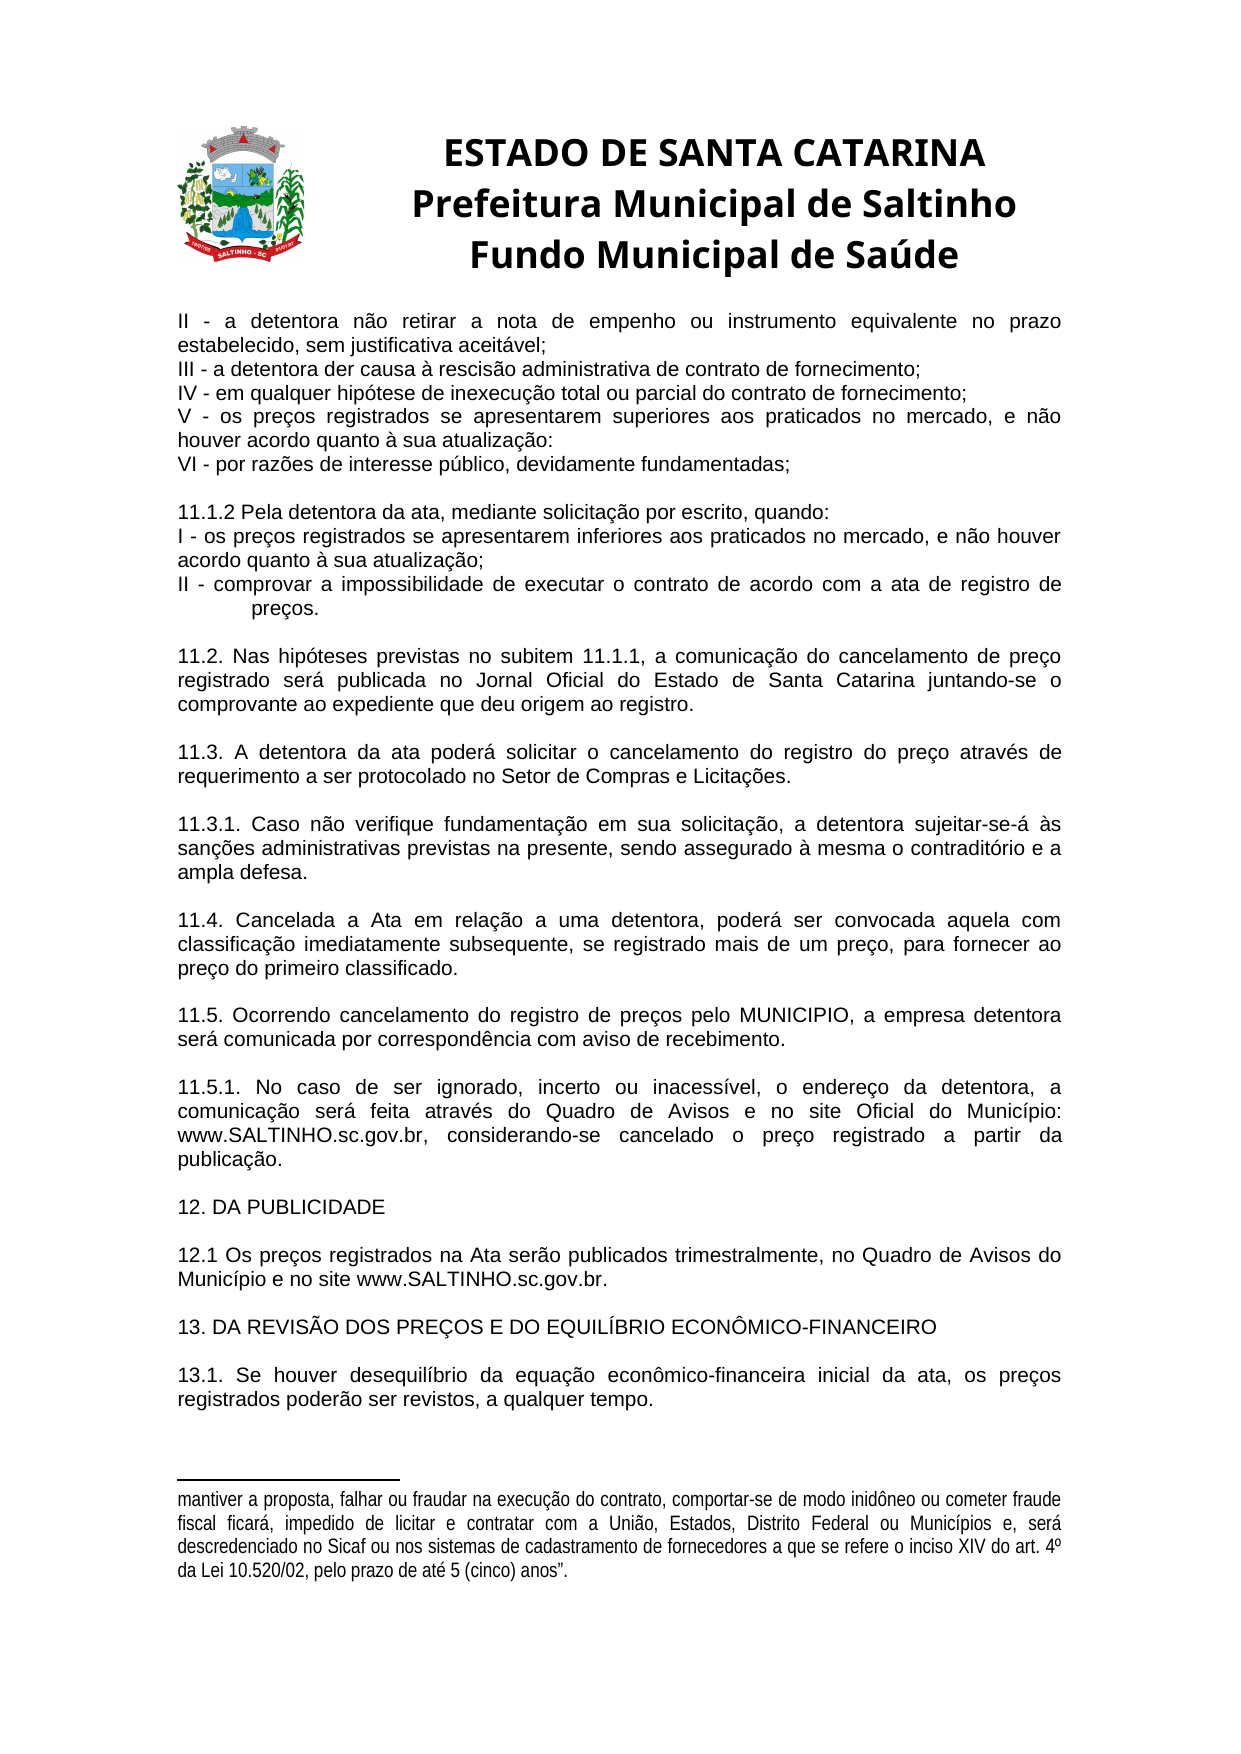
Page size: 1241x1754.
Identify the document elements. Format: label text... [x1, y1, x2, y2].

text 12. DA PUBLICIDADE [177, 1195, 1063, 1219]
text 13. DA REVISÃO DOS PREÇOS E DO EQUILÍBRIO ECONÔMICO-FINANCEIRO [177, 1315, 1063, 1339]
text 11.3.1. Caso não verifique fundamentação em sua solicitação, a detentora sujeitar-se-á às sanções administrativas previstas na presente, sendo assegurado à mesma o contraditório e a ampla defesa. [177, 812, 1063, 883]
text IV - em qualquer hipótese de inexecução total ou parcial do contrato de fornecimento; [177, 380, 1063, 404]
text 11.1.2 Pela detentora da ata, mediante solicitação por escrito, quando: [177, 500, 1063, 524]
text II - a detentora não retirar a nota de empenho ou instrumento equivalente no prazo estabelecido, sem justificativa aceitável; [177, 308, 1063, 356]
picture [177, 126, 305, 262]
text 13.1. Se houver desequilíbrio da equação econômico-financeira inicial da ata, os preços registrados poderão ser revistos, a qualquer tempo. [177, 1363, 1063, 1411]
text 11.2. Nas hipóteses previstas no subitem 11.1.1, a comunicação do cancelamento de preço registrado será publicada no Jornal Oficial do Estado de Santa Catarina juntando-se o comprovante ao expediente que deu origem ao registro. [177, 644, 1063, 716]
text 11.5. Ocorrendo cancelamento do registro de preços pelo MUNICIPIO, a empresa detentora será comunicada por correspondência com aviso de recebimento. [177, 1003, 1063, 1051]
text 11.4. Cancelada a Ata em relação a uma detentora, poderá ser convocada aquela com classificação imediatamente subsequente, se registrado mais de um preço, para fornecer ao preço do primeiro classificado. [177, 907, 1063, 979]
text I - os preços registrados se apresentarem inferiores aos praticados no mercado, e não houver acordo quanto à sua atualização; [177, 524, 1063, 572]
text II - comprovar a impossibilidade de executar o contrato de acordo com a ata de registro de preços. [177, 572, 1063, 620]
text 11.5.1. No caso de ser ignorado, incerto ou inacessível, o endereço da detentora, a comunicação será feita através do Quadro de Avisos e no site Oficial do Município: www.SALTINHO.sc.gov.br, considerando-se cancelado o preço registrado a partir da publicação. [177, 1075, 1063, 1171]
text VI - por razões de interesse público, devidamente fundamentadas; [177, 452, 1063, 476]
text V - os preços registrados se apresentarem superiores aos praticados no mercado, e não houver acordo quanto à sua atualização: [177, 404, 1063, 452]
text 12.1 Os preços registrados na Ata serão publicados trimestralmente, no Quadro de Avisos do Município e no site www.SALTINHO.sc.gov.br. [177, 1243, 1063, 1291]
text 11.3. A detentora da ata poderá solicitar o cancelamento do registro do preço através de requerimento a ser protocolado no Setor de Compras e Licitações. [177, 740, 1063, 788]
text III - a detentora der causa à rescisão administrativa de contrato de fornecimento; [177, 356, 1063, 380]
